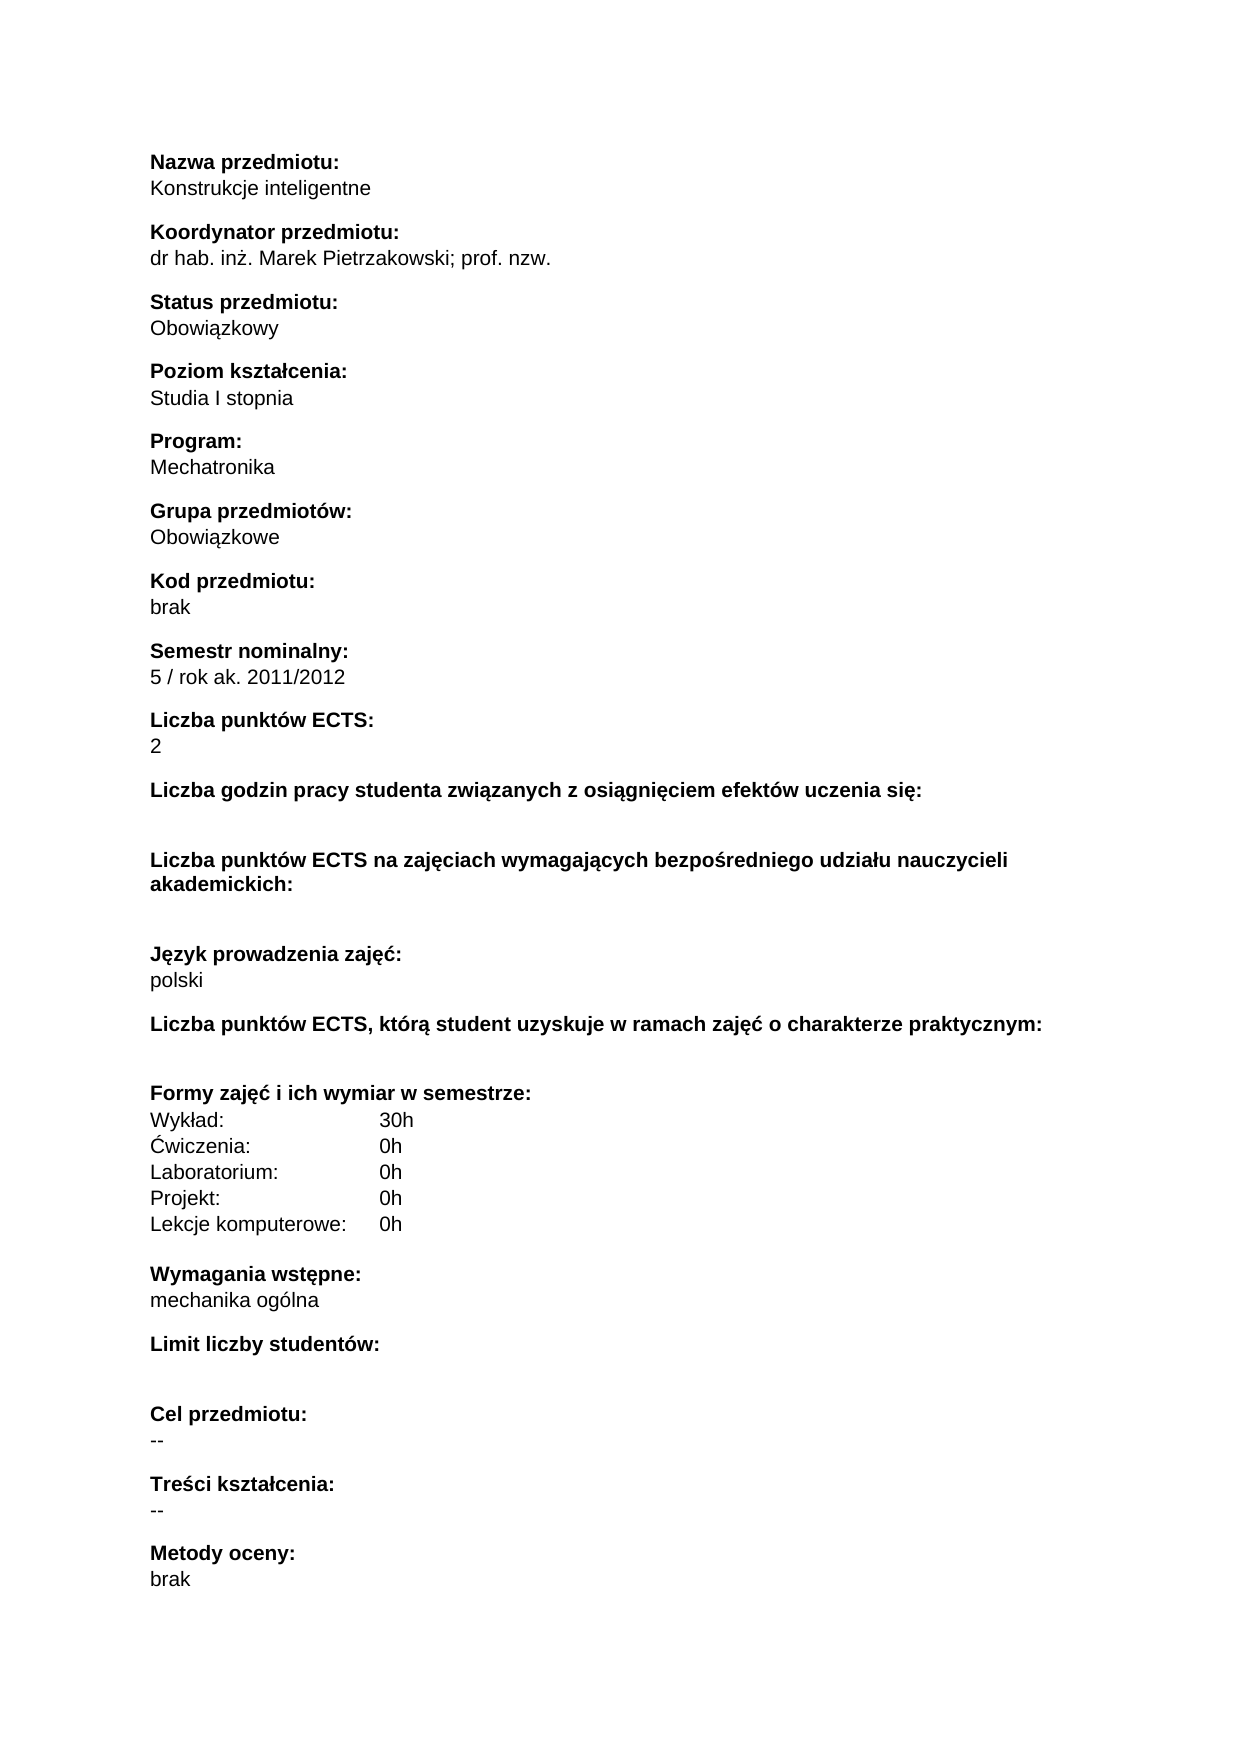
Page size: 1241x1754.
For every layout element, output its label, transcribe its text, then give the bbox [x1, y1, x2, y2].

text Kod przedmiotu: [150, 569, 1090, 593]
text mechanika ogólna [150, 1288, 1090, 1312]
text polski [150, 968, 1090, 992]
text -- [150, 1428, 1090, 1452]
text Semestr nominalny: [150, 638, 1090, 662]
text -- [150, 1497, 1090, 1521]
text Metody oceny: [150, 1541, 1090, 1565]
text Język prowadzenia zajęć: [150, 942, 1090, 966]
table_cell Ćwiczenia: [140, 1134, 367, 1158]
text Mechatronika [150, 455, 1090, 479]
table_cell 0h [369, 1158, 597, 1184]
text Obowiązkowy [150, 316, 1090, 339]
text Treści kształcenia: [150, 1471, 1090, 1495]
text Obowiązkowe [150, 525, 1090, 549]
text 2 [150, 734, 1090, 758]
text Cel przedmiotu: [150, 1402, 1090, 1426]
table_cell 0h [369, 1184, 597, 1210]
text Wymagania wstępne: [150, 1262, 1090, 1286]
text Program: [150, 429, 1090, 453]
text dr hab. inż. Marek Pietrzakowski; prof. nzw. [150, 246, 1090, 270]
text Studia I stopnia [150, 385, 1090, 409]
text Status przedmiotu: [150, 289, 1090, 313]
text Liczba punktów ECTS na zajęciach wymagających bezpośredniego udziału nauczycieli akademickich: [150, 848, 1090, 896]
table_cell Lekcje komputerowe: [140, 1212, 367, 1236]
text Poziom kształcenia: [150, 359, 1090, 383]
text Liczba godzin pracy studenta związanych z osiągnięciem efektów uczenia się: [150, 778, 1090, 802]
table_cell Projekt: [140, 1186, 367, 1210]
table_cell 0h [369, 1210, 597, 1236]
text Liczba punktów ECTS, którą student uzyskuje w ramach zajęć o charakterze praktycznym: [150, 1011, 1090, 1035]
text Limit liczby studentów: [150, 1332, 1090, 1356]
text Konstrukcje inteligentne [150, 176, 1090, 200]
text Formy zajęć i ich wymiar w semestrze: [150, 1081, 1090, 1105]
text 5 / rok ak. 2011/2012 [150, 664, 1090, 688]
text brak [150, 1567, 1090, 1591]
table_header 30h [369, 1108, 597, 1132]
table_header Wykład: [140, 1108, 367, 1132]
text Grupa przedmiotów: [150, 499, 1090, 523]
text Nazwa przedmiotu: [150, 150, 1090, 174]
text Koordynator przedmiotu: [150, 220, 1090, 244]
table_cell 0h [369, 1132, 597, 1158]
text brak [150, 595, 1090, 619]
text Liczba punktów ECTS: [150, 708, 1090, 732]
table_cell Laboratorium: [140, 1160, 367, 1184]
